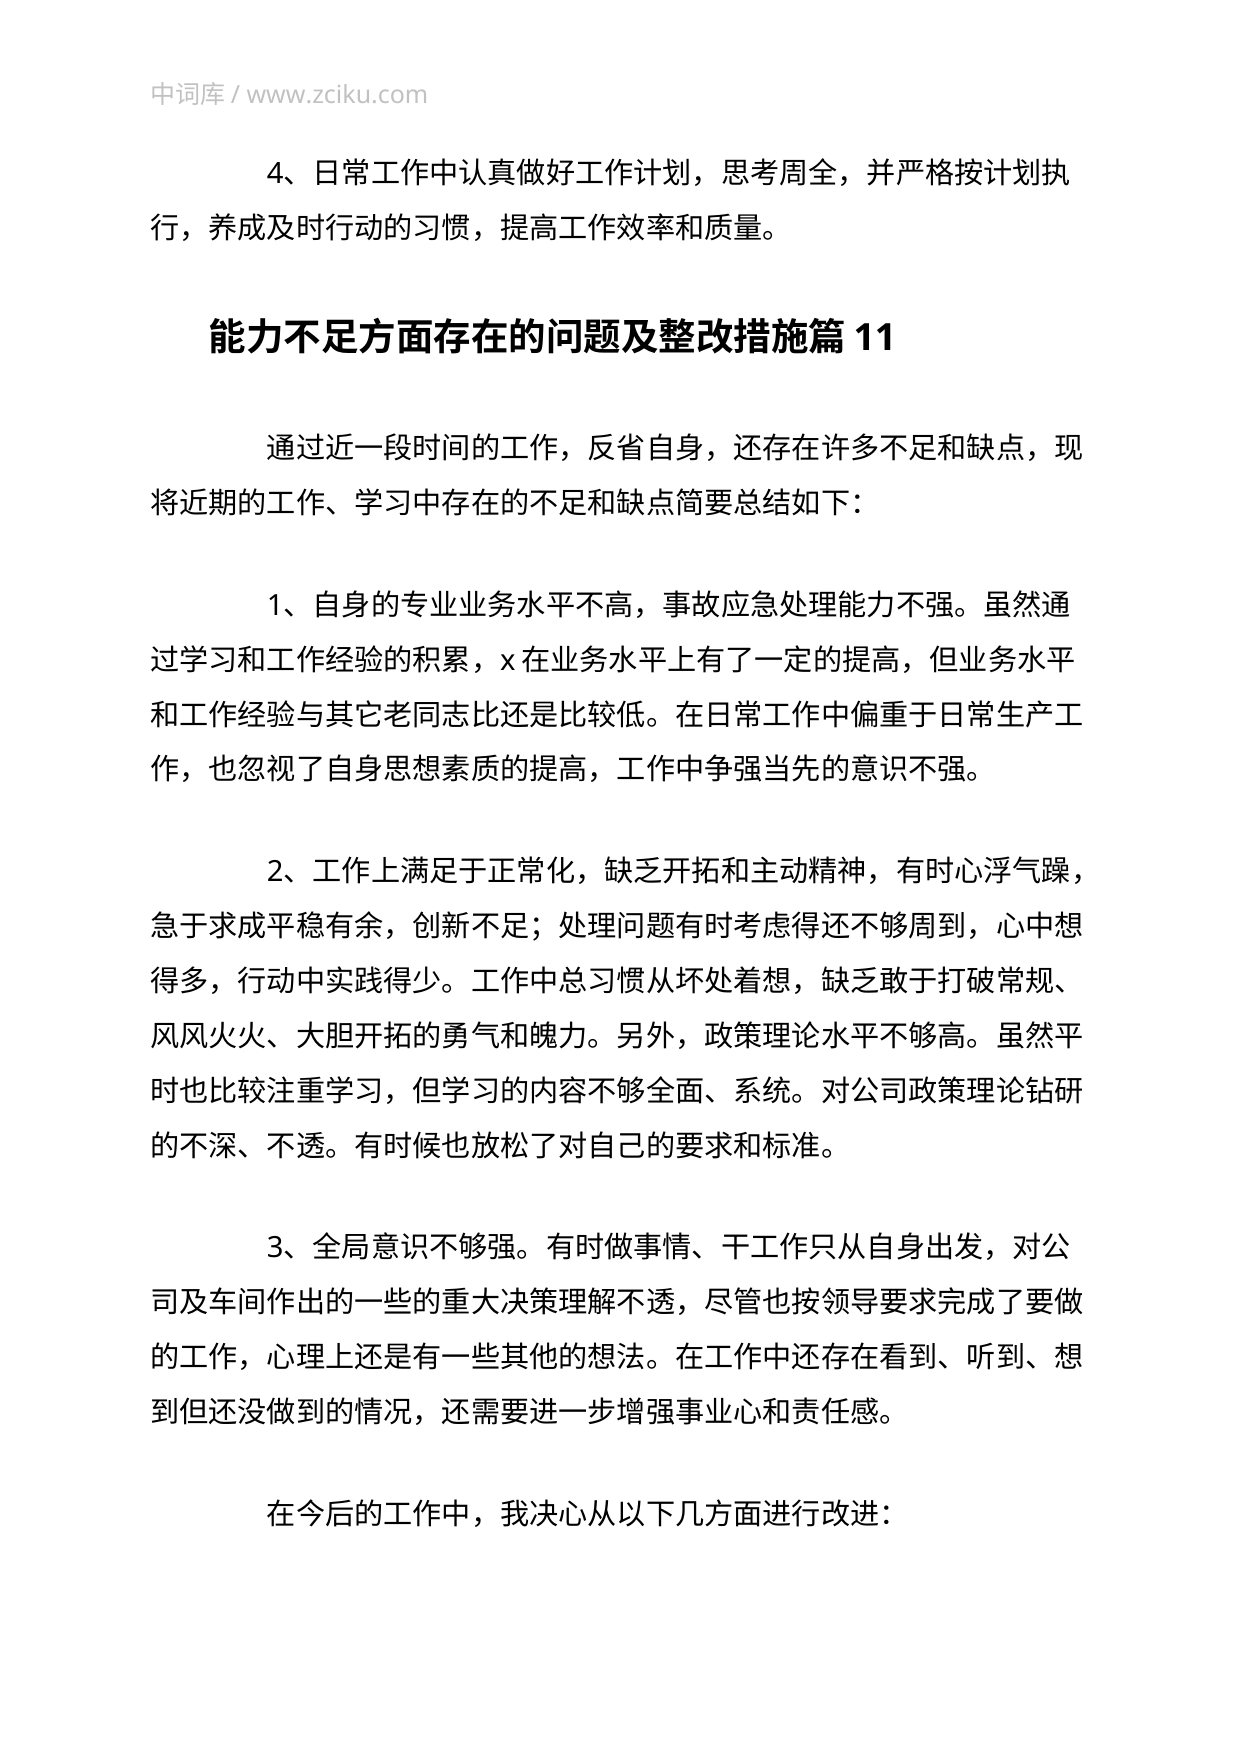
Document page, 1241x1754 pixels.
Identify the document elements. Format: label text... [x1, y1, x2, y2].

text 3、全局意识不够强。有时做事情、干工作只从自身出发，对公司及车间作出的一些的重大决策理解不透，尽管也按领导要求完成了要做的工作，心理上还是有一些其他的想法。在工作中还存在看到、听到、想到但还没做到的情况，还需要进一步增强事业心和责任感。 [150, 1224, 1090, 1431]
text 通过近一段时间的工作，反省自身，还存在许多不足和缺点，现将近期的工作、学习中存在的不足和缺点简要总结如下： [150, 424, 1090, 522]
text 能力不足方面存在的问题及整改措施篇11 [150, 307, 1090, 361]
text 4、日常工作中认真做好工作计划，思考周全，并严格按计划执行，养成及时行动的习惯，提高工作效率和质量。 [150, 150, 1090, 247]
text 在今后的工作中，我决心从以下几方面进行改进： [150, 1491, 1090, 1533]
text 2、工作上满足于正常化，缺乏开拓和主动精神，有时心浮气躁，急于求成平稳有余，创新不足；处理问题有时考虑得还不够周到，心中想得多，行动中实践得少。工作中总习惯从坏处着想，缺乏敢于打破常规、风风火火、大胆开拓的勇气和魄力。另外，政策理论水平不够高。虽然平时也比较注重学习，但学习的内容不够全面、系统。对公司政策理论钻研的不深、不透。有时候也放松了对自己的要求和标准。 [150, 848, 1090, 1164]
text 1、自身的专业业务水平不高，事故应急处理能力不强。虽然通过学习和工作经验的积累，x在业务水平上有了一定的提高，但业务水平和工作经验与其它老同志比还是比较低。在日常工作中偏重于日常生产工作，也忽视了自身思想素质的提高，工作中争强当先的意识不强。 [150, 581, 1090, 788]
